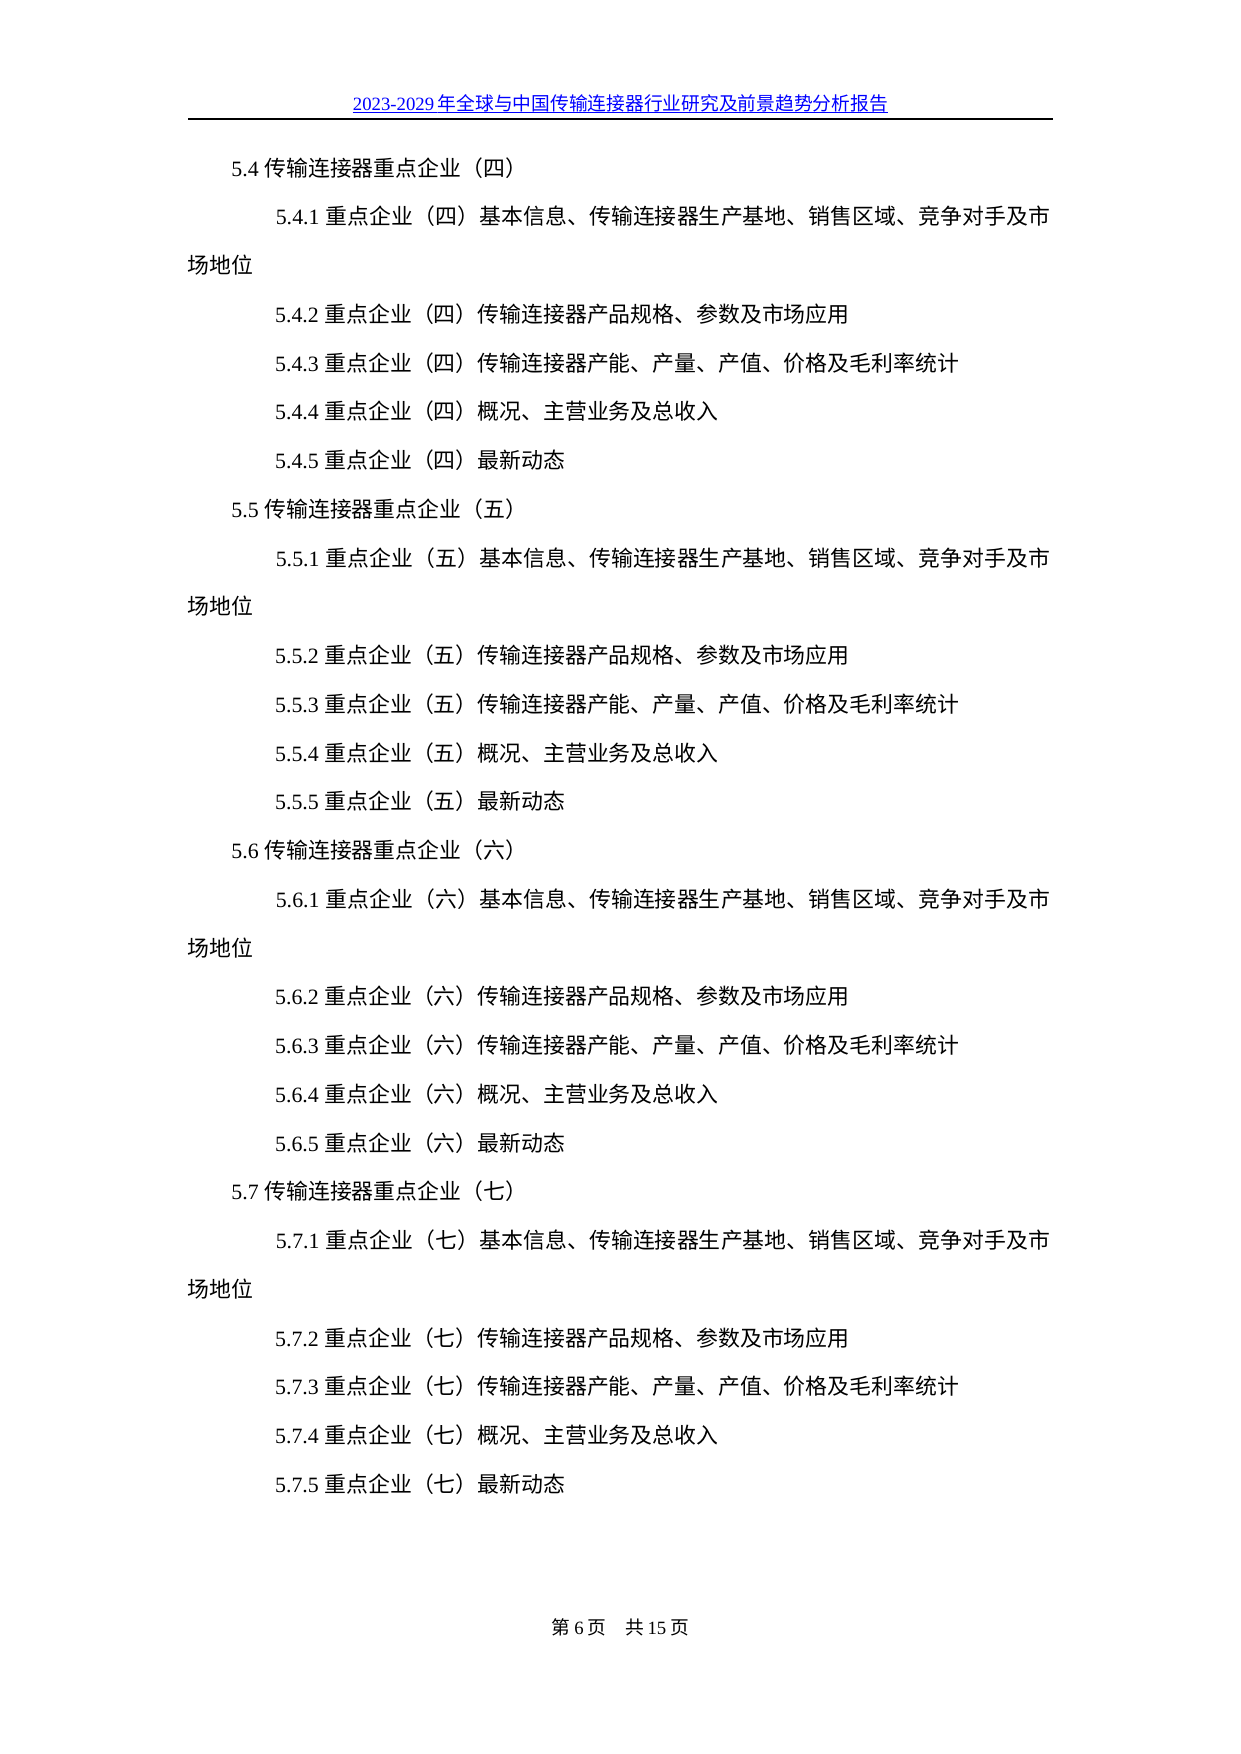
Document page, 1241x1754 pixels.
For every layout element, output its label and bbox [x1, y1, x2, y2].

text [187, 150, 1053, 1499]
